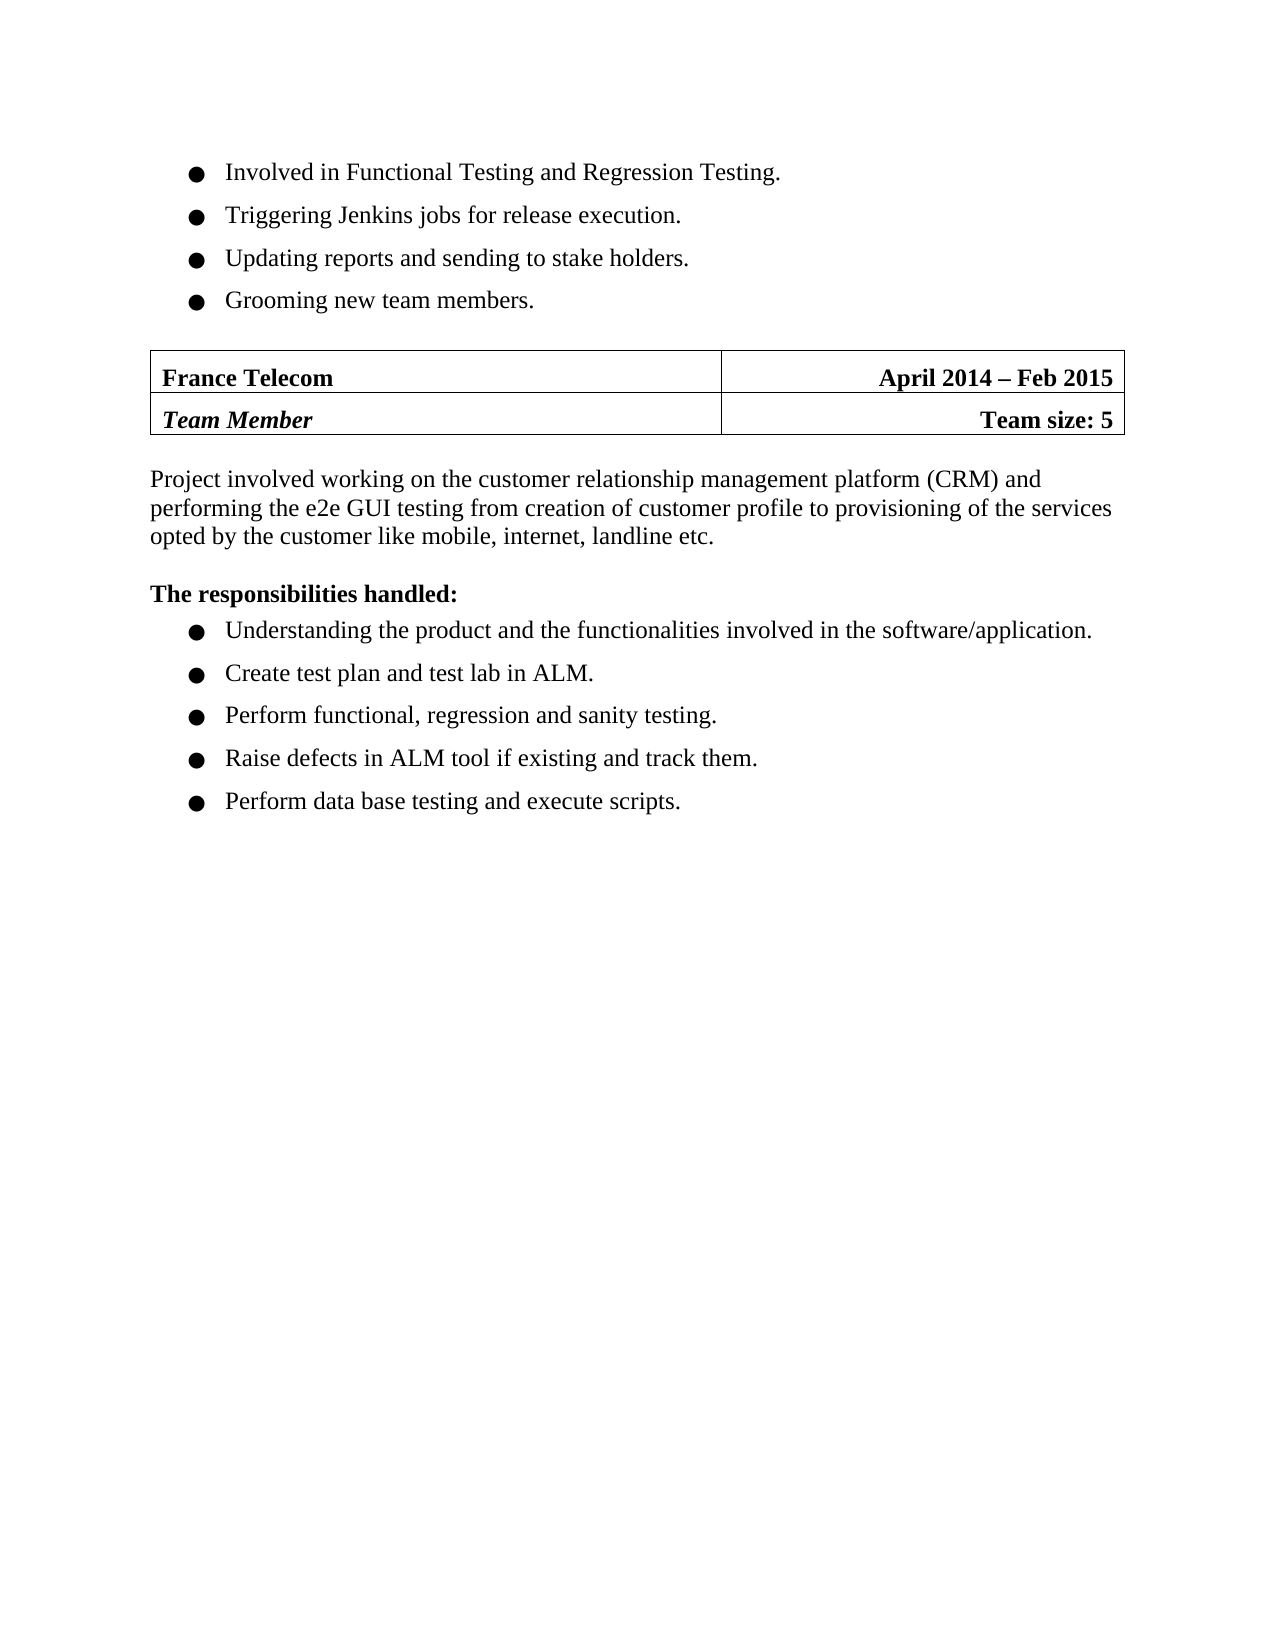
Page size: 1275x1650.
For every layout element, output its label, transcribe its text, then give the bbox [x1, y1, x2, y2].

list Create test plan and test lab in ALM. [187, 650, 1125, 693]
text The responsibilities handled: [150, 579, 1125, 608]
list Grooming new team members. [187, 278, 1125, 321]
table_cell Team Member [151, 393, 721, 434]
list Involved in Functional Testing and Regression Testing. [187, 150, 1125, 193]
list Updating reports and sending to stake holders. [187, 235, 1125, 278]
list Triggering Jenkins jobs for release execution. [187, 193, 1125, 235]
list Perform functional, regression and sanity testing. [187, 693, 1125, 736]
list Raise defects in ALM tool if existing and track them. [187, 736, 1125, 778]
list Understanding the product and the functionalities involved in the software/application. [187, 608, 1125, 650]
table_cell Team size: 5 [722, 393, 1124, 434]
table_header April 2014 – Feb 2015 [722, 351, 1124, 392]
table_header France Telecom [151, 351, 721, 392]
text Project involved working on the customer relationship management platform (CRM) and performing the e2e GUI testing from creation of customer profile to provisioning of the services opted by the customer like mobile, internet, landline etc. [150, 464, 1125, 550]
list Perform data base testing and execute scripts. [187, 778, 1125, 821]
